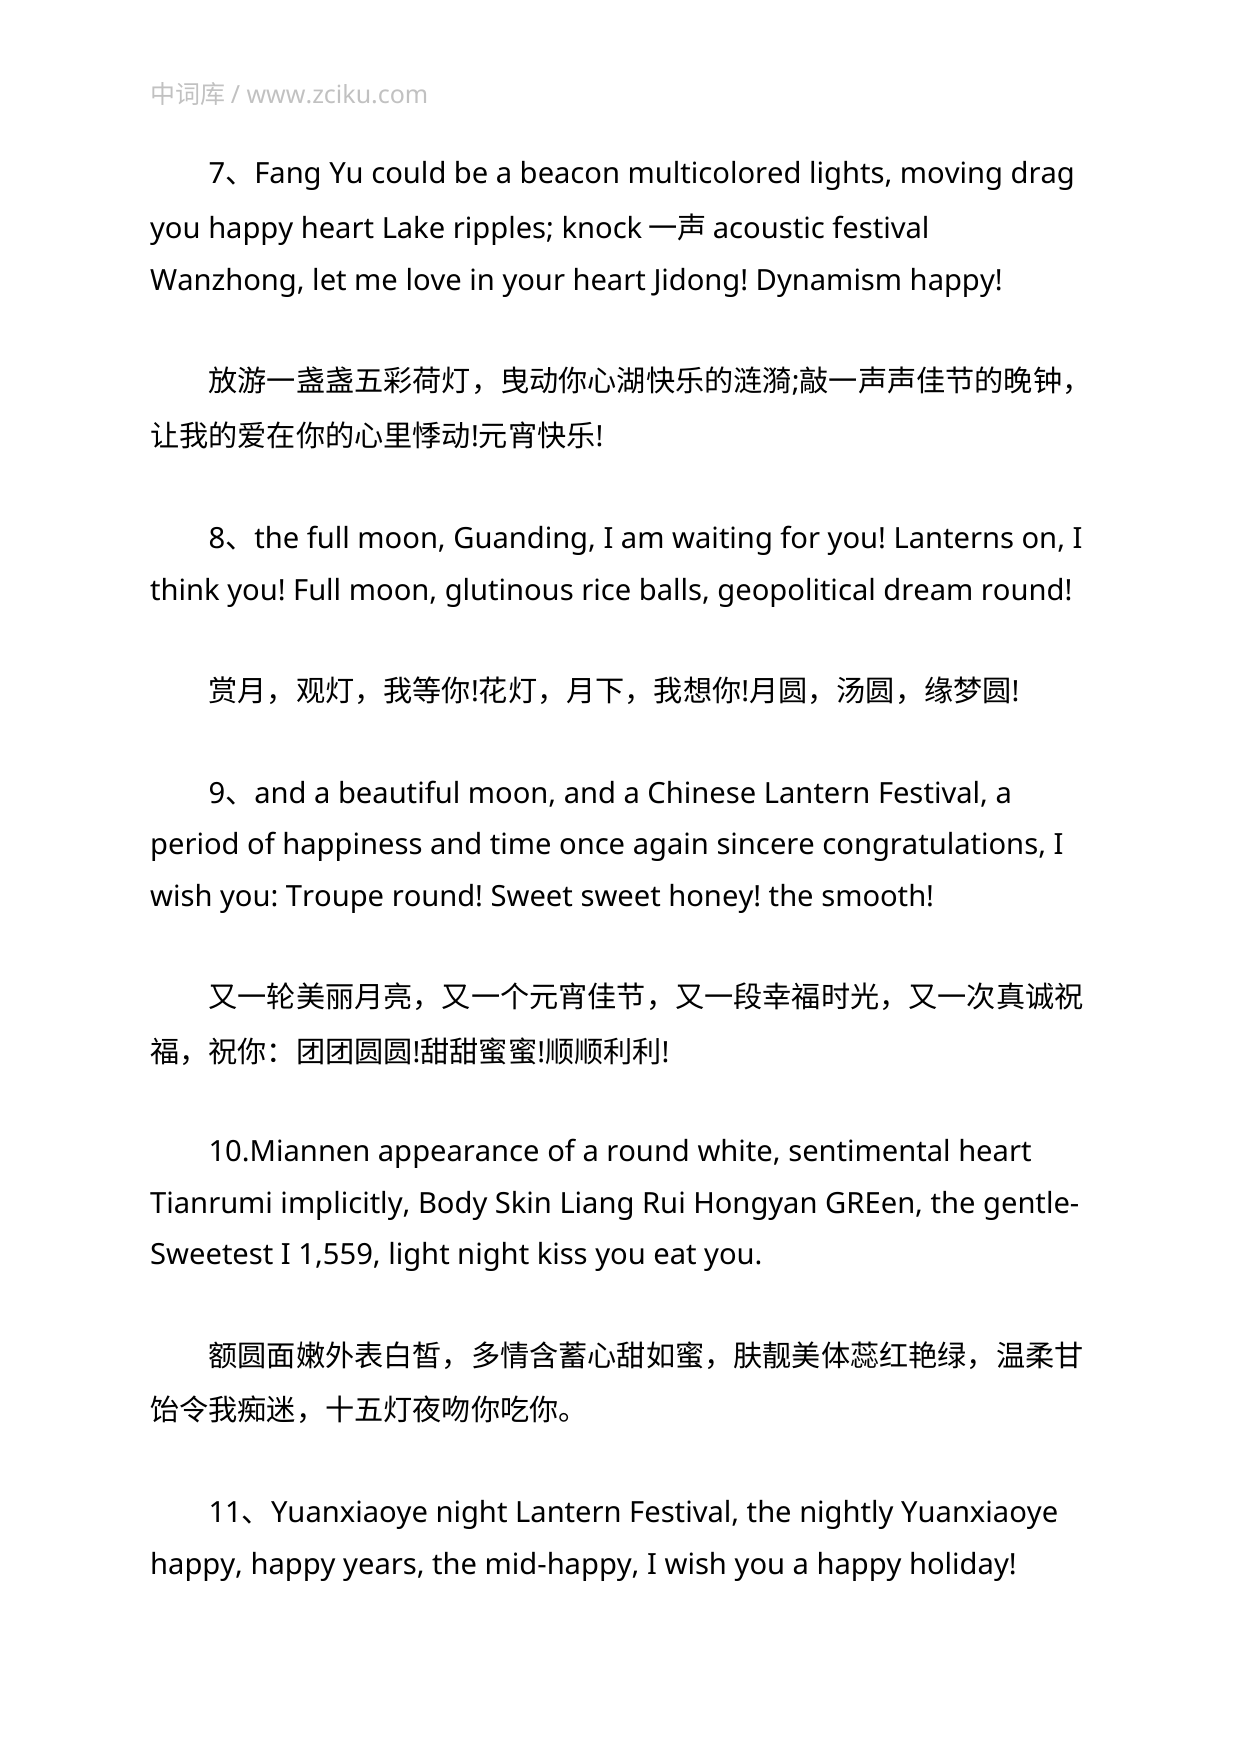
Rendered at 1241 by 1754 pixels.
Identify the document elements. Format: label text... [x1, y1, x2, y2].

text 9、and a beautiful moon, and a Chinese Lantern Festival, a period of happiness and time once again sincere congratulations, I wish you: Troupe round! Sweet sweet honey! the smooth! [150, 769, 1090, 915]
text 又一轮美丽月亮，又一个元宵佳节，又一段幸福时光，又一次真诚祝福，祝你：团团圆圆!甜甜蜜蜜!顺顺利利! [150, 974, 1090, 1071]
text 7、Fang Yu could be a beacon multicolored lights, moving drag you happy heart Lake ripples; knock一声acoustic festival Wanzhong, let me love in your heart Jidong! Dynamism happy! [150, 150, 1090, 299]
text 放游一盏盏五彩荷灯，曳动你心湖快乐的涟漪;敲一声声佳节的晚钟，让我的爱在你的心里悸动!元宵快乐! [150, 358, 1090, 455]
text 赏月，观灯，我等你!花灯，月下，我想你!月圆，汤圆，缘梦圆! [150, 667, 1090, 710]
text 10.Miannen appearance of a round white, sentimental heart Tianrumi implicitly, Body Skin Liang Rui Hongyan GREen, the gentle-Sweetest I 1,559, light night kiss you eat you. [150, 1131, 1090, 1273]
text 11、Yuanxiaoye night Lantern Festival, the nightly Yuanxiaoye happy, happy years, the mid-happy, I wish you a happy holiday! [150, 1489, 1090, 1583]
text 8、the full moon, Guanding, I am waiting for you! Lanterns on, I think you! Full moon, glutinous rice balls, geopolitical dream round! [150, 515, 1090, 609]
text 额圆面嫩外表白皙，多情含蓄心甜如蜜，肤靓美体蕊红艳绿，温柔甘饴令我痴迷，十五灯夜吻你吃你。 [150, 1332, 1090, 1429]
